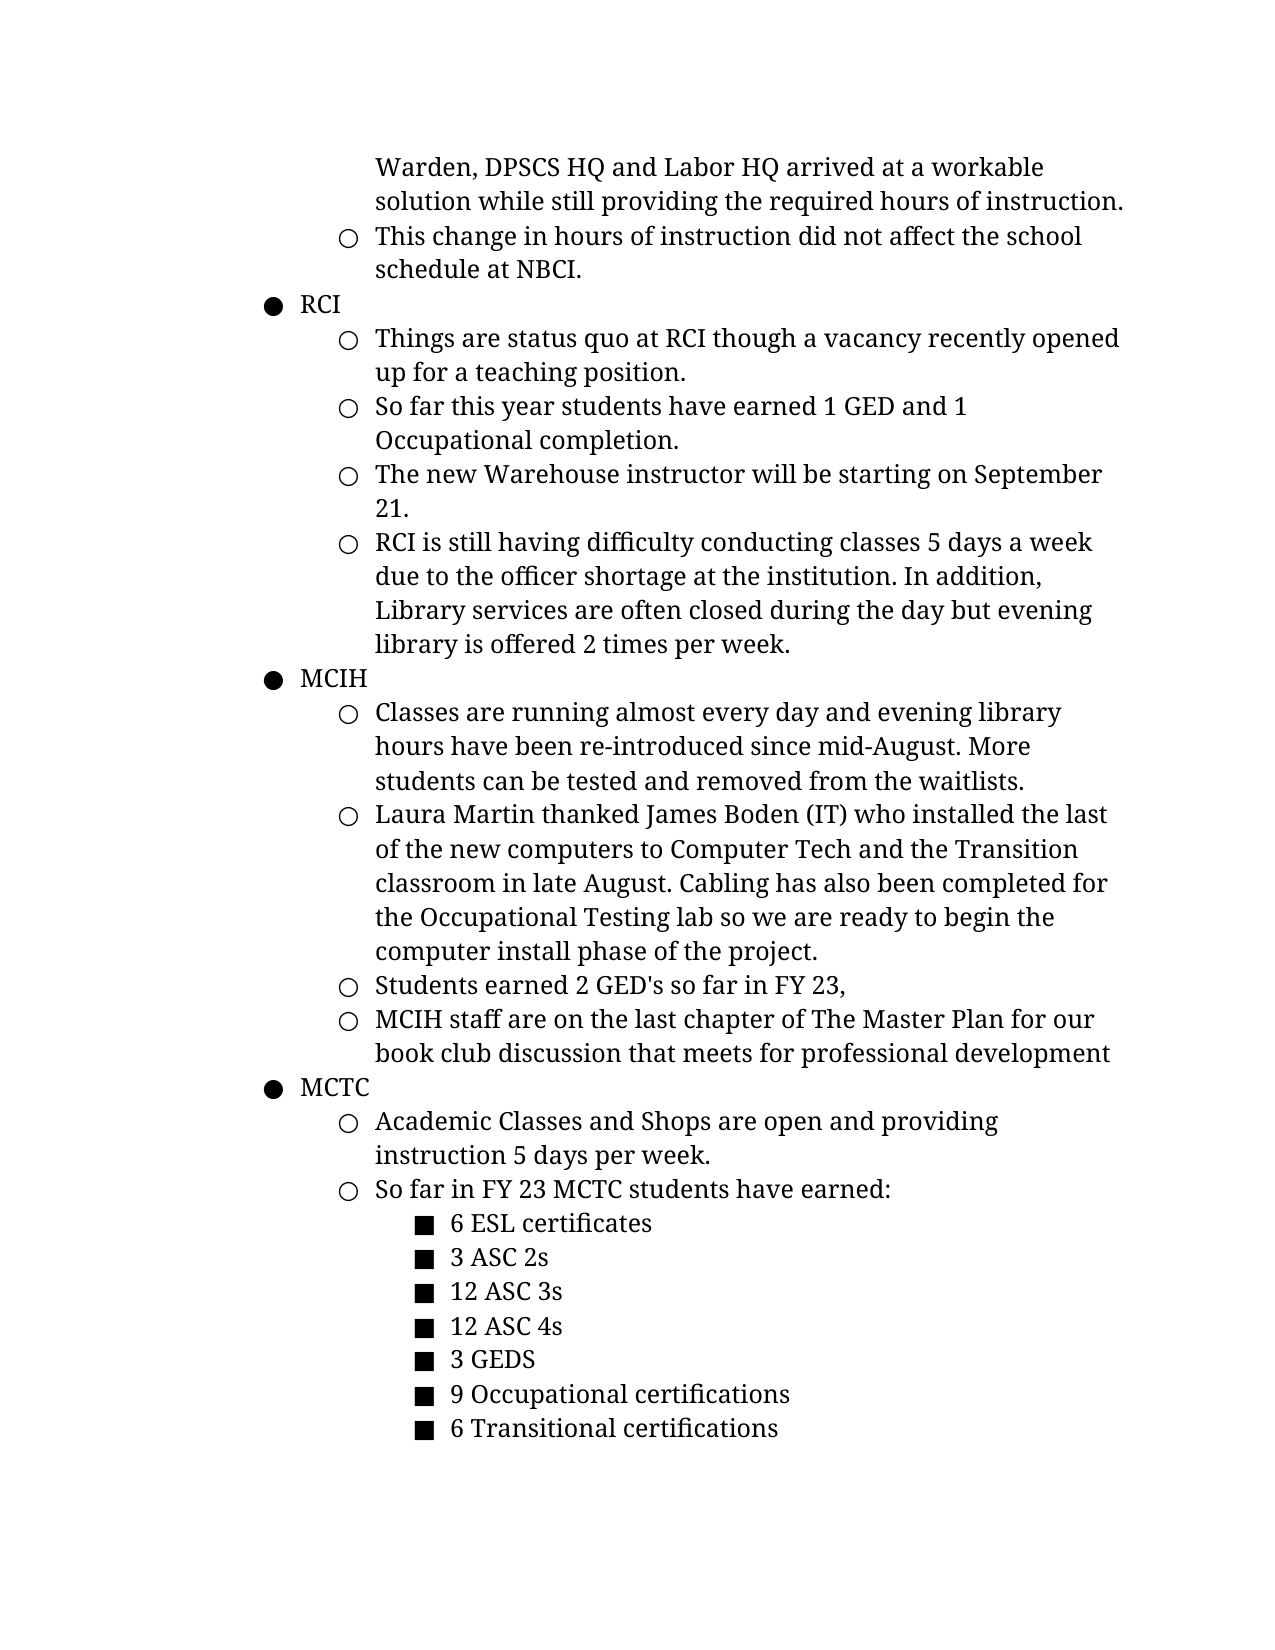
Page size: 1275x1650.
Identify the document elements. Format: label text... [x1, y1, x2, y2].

list 12 ASC 3s [412, 1274, 1125, 1308]
list Laura Martin thanked James Boden (IT) who installed the last of the new computers to Computer Tech and the Transition classroom in late August. Cabling has also been completed for the Occupational Testing lab so we are ready to begin the computer install phase of the project. [337, 797, 1125, 967]
list MCIH [262, 661, 1125, 695]
list Things are status quo at RCI though a vacancy recently opened up for a teaching position. [337, 320, 1125, 388]
list 9 Occupational certifications [412, 1376, 1125, 1410]
list 3 ASC 2s [412, 1240, 1125, 1274]
list So far in FY 23 MCTC students have earned: [337, 1172, 1125, 1206]
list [337, 150, 1125, 218]
list RCI [262, 286, 1125, 320]
list 12 ASC 4s [412, 1308, 1125, 1342]
list Students earned 2 GED's so far in FY 23, [337, 967, 1125, 1002]
list MCIH staff are on the last chapter of The Master Plan for our book club discussion that meets for professional development [337, 1002, 1125, 1070]
list The new Warehouse instructor will be starting on September 21. [337, 457, 1125, 525]
list Classes are running almost every day and evening library hours have been re-introduced since mid-August. More students can be tested and removed from the waitlists. [337, 695, 1125, 797]
list RCI is still having difficulty conducting classes 5 days a week due to the officer shortage at the institution. In addition, Library services are often closed during the day but evening library is offered 2 times per week. [337, 525, 1125, 661]
list 6 Transitional certifications [412, 1410, 1125, 1444]
list This change in hours of instruction did not affect the school schedule at NBCI. [337, 218, 1125, 286]
list Academic Classes and Shops are open and providing instruction 5 days per week. [337, 1104, 1125, 1172]
list So far this year students have earned 1 GED and 1 Occupational completion. [337, 388, 1125, 457]
list 3 GEDS [412, 1342, 1125, 1376]
list MCTC [262, 1070, 1125, 1104]
list 6 ESL certificates [412, 1206, 1125, 1240]
